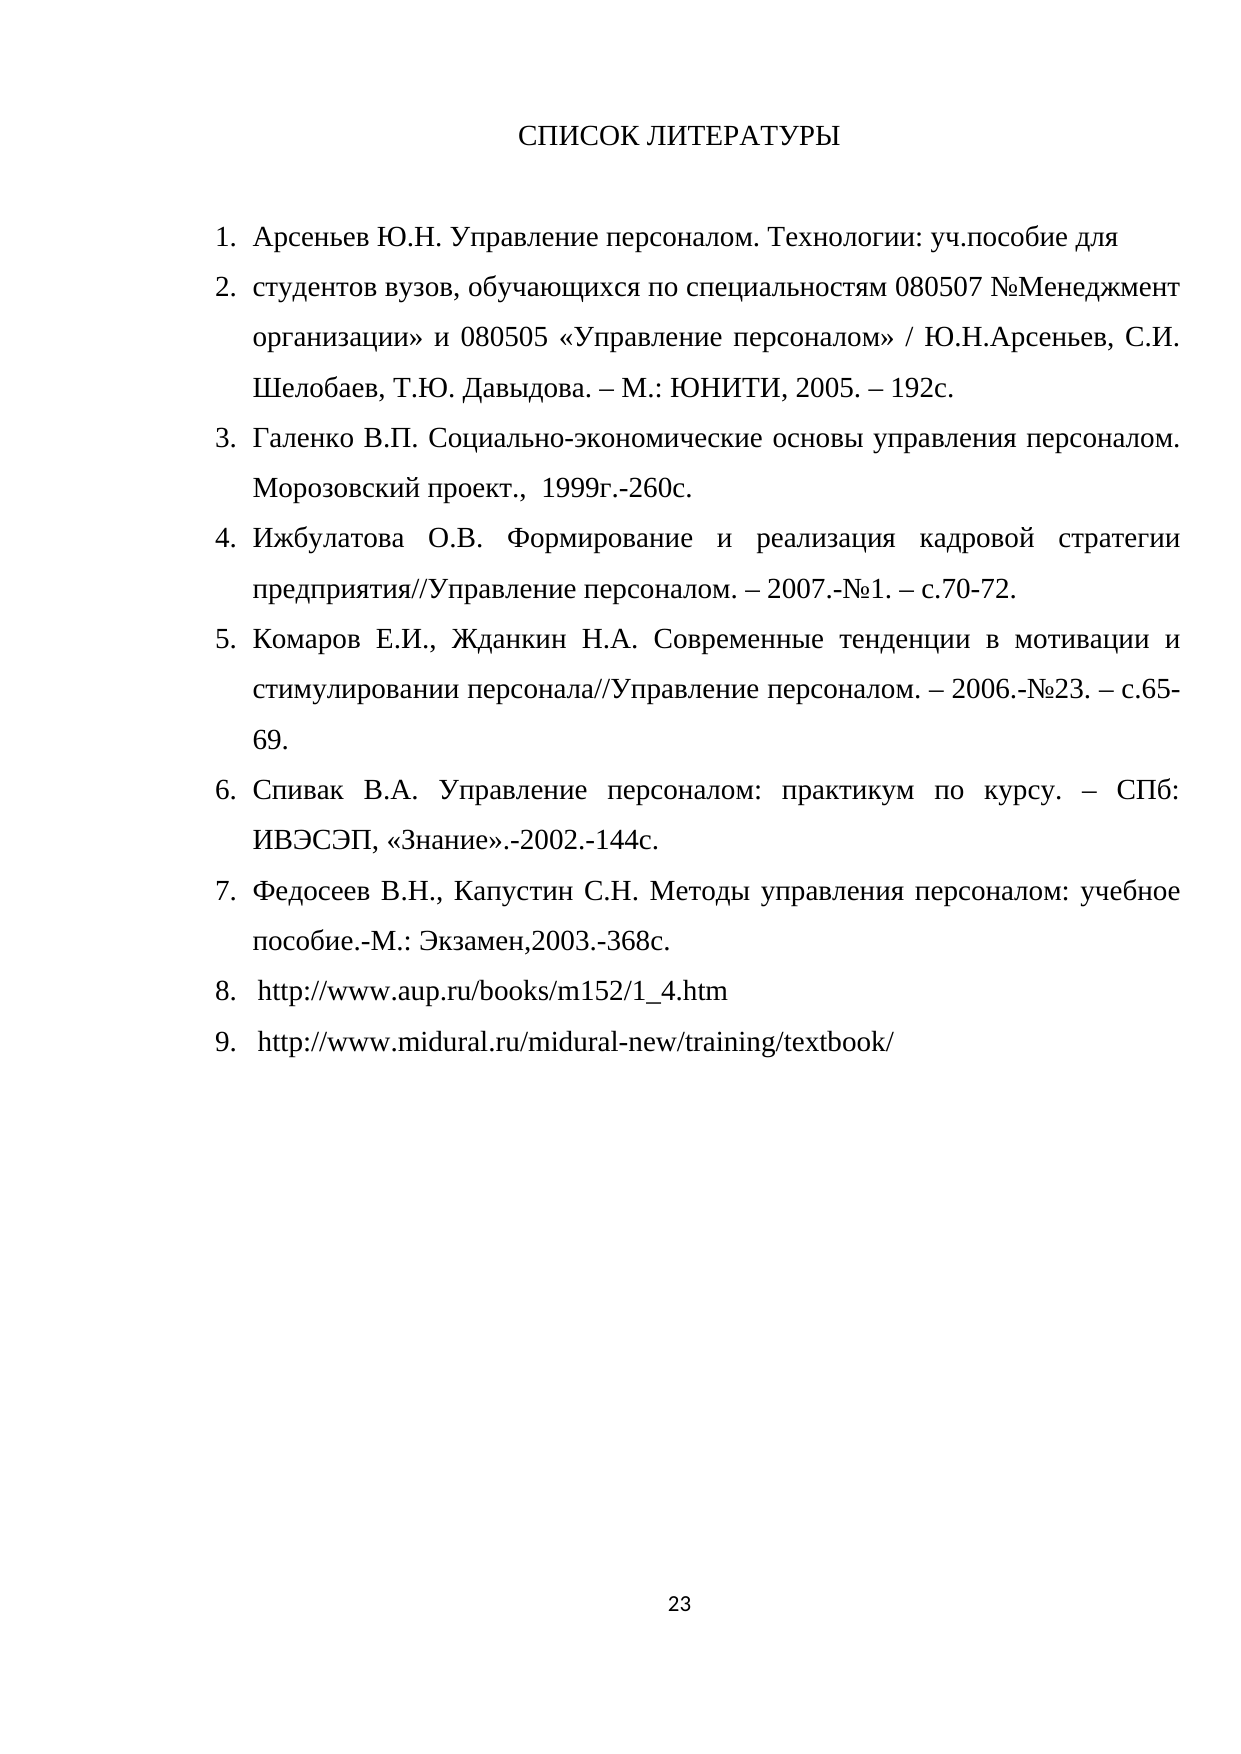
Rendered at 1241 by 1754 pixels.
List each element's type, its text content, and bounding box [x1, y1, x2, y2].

list Арсеньев Ю.Н. Управление персоналом. Технологии: уч.пособие для [215, 219, 1181, 252]
list Комаров Е.И., Жданкин Н.А. Современные тенденции в мотивации и стимулировании персонала//Управление персоналом. – 2006.-№23. – с.65-69. [215, 621, 1181, 755]
list http://www.aup.ru/books/m152/1_4.htm [215, 973, 1181, 1007]
list Федосеев В.Н., Капустин С.Н. Методы управления персоналом: учебное пособие.-М.: Экзамен,2003.-368с. [215, 873, 1181, 957]
list http://www.midural.ru/midural-new/training/textbook/ [215, 1024, 1181, 1057]
list Спивак В.А. Управление персоналом: практикум по курсу. – СПб: ИВЭСЭП, «Знание».-2002.-144с. [215, 772, 1181, 856]
list студентов вузов, обучающихся по специальностям 080507 №Менеджмент организации» и 080505 «Управление персоналом» / Ю.Н.Арсеньев, С.И. Шелобаев, Т.Ю. Давыдова. – М.: ЮНИТИ, 2005. – 192с. [215, 269, 1181, 403]
list Ижбулатова О.В. Формирование и реализация кадровой стратегии предприятия//Управление персоналом. – 2007.-№1. – с.70-72. [215, 521, 1181, 604]
list Галенко В.П. Социально-экономические основы управления персоналом. Морозовский проект., 1999г.-260с. [215, 420, 1181, 504]
text СПИСОК ЛИТЕРАТУРЫ [177, 118, 1181, 152]
